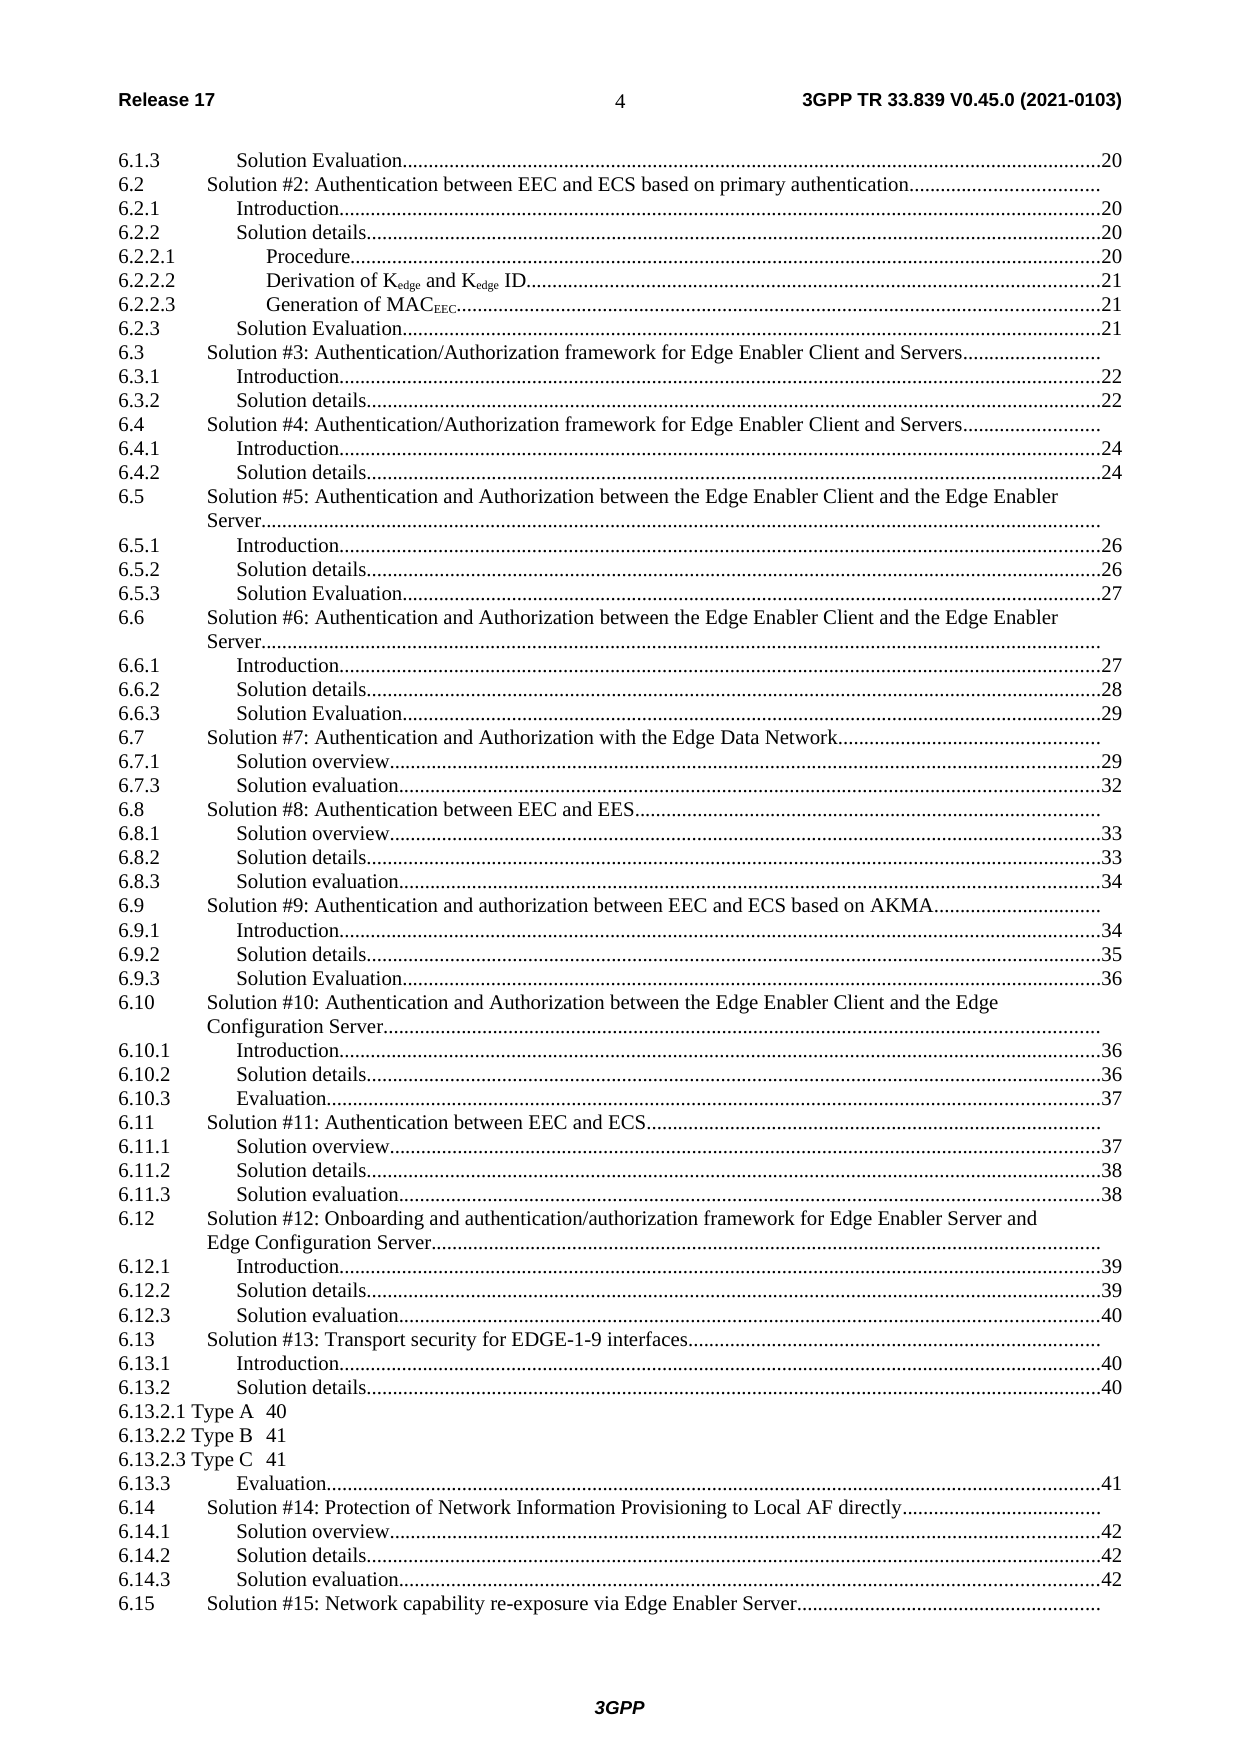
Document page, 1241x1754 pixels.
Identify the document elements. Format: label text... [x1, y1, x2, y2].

text 6.6 Solution #6: Authentication and Authorization between the Edge Enabler Client and the Edge Enabler Server 27 [118, 605, 1078, 653]
text 6.2.3 Solution Evaluation 21 [118, 316, 1122, 340]
text 6.11 Solution #11: Authentication between EEC and ECS 37 [118, 1110, 1078, 1134]
text 6.12 Solution #12: Onboarding and authentication/authorization framework for Edge Enabler Server and Edge Configuration Server 39 [118, 1206, 1078, 1254]
text 6.14.1 Solution overview 42 [118, 1519, 1122, 1543]
text 6.12.2 Solution details 39 [118, 1278, 1122, 1302]
text 6.13 Solution #13: Transport security for EDGE-1-9 interfaces 40 [118, 1327, 1078, 1351]
text 6.6.1 Introduction 27 [118, 653, 1122, 677]
text 6.13.2.3 Type C 41 [118, 1447, 1122, 1471]
text 6.8.3 Solution evaluation 34 [118, 869, 1122, 893]
text 6.6.3 Solution Evaluation 29 [118, 701, 1122, 725]
text 6.5 Solution #5: Authentication and Authorization between the Edge Enabler Client and the Edge Enabler Server 26 [118, 484, 1078, 532]
text 6.9.1 Introduction 34 [118, 917, 1122, 942]
text 6.8.2 Solution details 33 [118, 845, 1122, 869]
text 6.12.1 Introduction 39 [118, 1254, 1122, 1278]
text 6.10 Solution #10: Authentication and Authorization between the Edge Enabler Client and the Edge Configuration Server 36 [118, 990, 1078, 1038]
text 6.2.1 Introduction 20 [118, 196, 1122, 220]
text 6.4.1 Introduction 24 [118, 436, 1122, 460]
text 6.1.3 Solution Evaluation 20 [118, 147, 1122, 172]
text 6.10.2 Solution details 36 [118, 1062, 1122, 1086]
text 6.13.2.2 Type B 41 [118, 1423, 1122, 1447]
text 6.11.3 Solution evaluation 38 [118, 1182, 1122, 1206]
text 6.2.2.3 Generation of MACEEC 21 [118, 292, 1122, 316]
text 6.4 Solution #4: Authentication/Authorization framework for Edge Enabler Client and Servers 24 [118, 412, 1078, 436]
text 6.15 Solution #15: Network capability re-exposure via Edge Enabler Server 43 [118, 1591, 1078, 1615]
text 6.13.2.1 Type A 40 [118, 1399, 1122, 1423]
text 6.6.2 Solution details 28 [118, 677, 1122, 701]
text 6.3.1 Introduction 22 [118, 364, 1122, 388]
text 6.8.1 Solution overview 33 [118, 821, 1122, 845]
text 6.8 Solution #8: Authentication between EEC and EES 33 [118, 797, 1078, 821]
text 6.10.3 Evaluation 37 [118, 1086, 1122, 1110]
text 6.14.3 Solution evaluation 42 [118, 1567, 1122, 1591]
text 6.7.1 Solution overview 29 [118, 749, 1122, 773]
text 6.13.3 Evaluation 41 [118, 1471, 1122, 1495]
text 6.3.2 Solution details 22 [118, 388, 1122, 412]
text 6.12.3 Solution evaluation 40 [118, 1302, 1122, 1327]
text 6.4.2 Solution details 24 [118, 460, 1122, 484]
text 6.2.2.1 Procedure 20 [118, 244, 1122, 268]
text 6.7 Solution #7: Authentication and Authorization with the Edge Data Network 29 [118, 725, 1078, 749]
text 6.5.3 Solution Evaluation 27 [118, 581, 1122, 605]
text 6.11.2 Solution details 38 [118, 1158, 1122, 1182]
text 6.2 Solution #2: Authentication between EEC and ECS based on primary authentication 20 [118, 172, 1078, 196]
text 6.9.3 Solution Evaluation 36 [118, 966, 1122, 990]
text 6.11.1 Solution overview 37 [118, 1134, 1122, 1158]
text 6.7.3 Solution evaluation 32 [118, 773, 1122, 797]
text 6.14.2 Solution details 42 [118, 1543, 1122, 1567]
text 6.2.2.2 Derivation of Kedge and Kedge ID 21 [118, 268, 1122, 292]
text 6.10.1 Introduction 36 [118, 1038, 1122, 1062]
text 6.9.2 Solution details 35 [118, 942, 1122, 966]
text 6.3 Solution #3: Authentication/Authorization framework for Edge Enabler Client and Servers 22 [118, 340, 1078, 364]
text 6.5.1 Introduction 26 [118, 532, 1122, 557]
text 6.13.1 Introduction 40 [118, 1351, 1122, 1375]
text 6.9 Solution #9: Authentication and authorization between EEC and ECS based on AKMA 34 [118, 893, 1078, 917]
text 6.2.2 Solution details 20 [118, 220, 1122, 244]
text 6.14 Solution #14: Protection of Network Information Provisioning to Local AF directly 42 [118, 1495, 1078, 1519]
text 6.13.2 Solution details 40 [118, 1375, 1122, 1399]
text 6.5.2 Solution details 26 [118, 557, 1122, 581]
